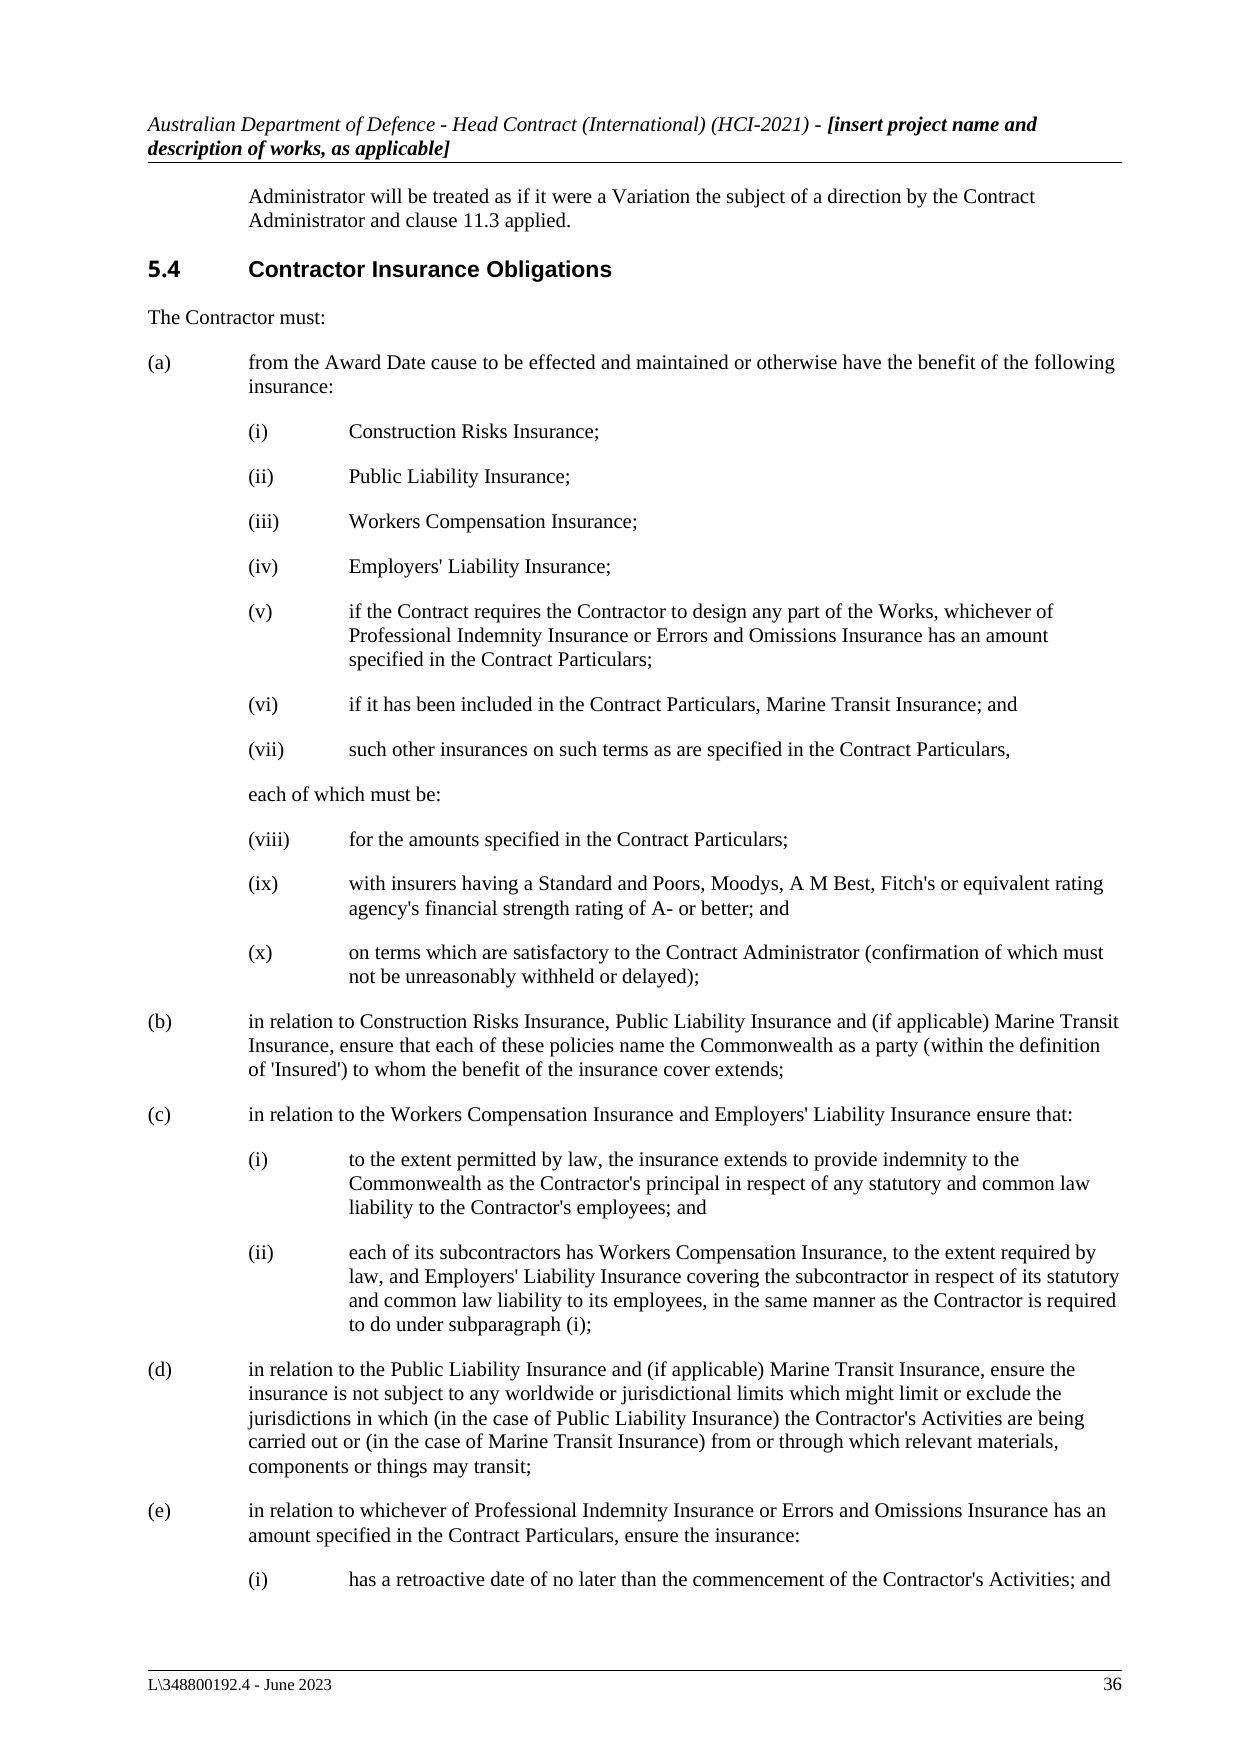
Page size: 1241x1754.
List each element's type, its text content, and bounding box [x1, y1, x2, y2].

subtitle in relation to Construction Risks Insurance, Public Liability Insurance and (if applicable) Marine Transit Insurance, ensure that each of these policies name the Commonwealth as a party (within the definition of 'Insured') to whom the benefit of the insurance cover extends; [148, 1009, 1122, 1081]
subtitle in relation to the Workers Compensation Insurance and Employers' Liability Insurance ensure that: [148, 1102, 1122, 1126]
subtitle on terms which are satisfactory to the Contract Administrator (confirmation of which must not be unreasonably withheld or delayed); [248, 940, 1122, 988]
subtitle from the Award Date cause to be effected and maintained or otherwise have the benefit of the following insurance: [148, 350, 1122, 398]
subtitle each of its subcontractors has Workers Compensation Insurance, to the extent required by law, and Employers' Liability Insurance covering the subcontractor in respect of its statutory and common law liability to its employees, in the same manner as the Contractor is required to do under subparagraph (i); [248, 1240, 1122, 1336]
text The Contractor must: [148, 305, 1122, 329]
subtitle Employers' Liability Insurance; [248, 554, 1122, 578]
text each of which must be: [248, 782, 1122, 806]
subtitle in relation to the Public Liability Insurance and (if applicable) Marine Transit Insurance, ensure the insurance is not subject to any worldwide or jurisdictional limits which might limit or exclude the jurisdictions in which (in the case of Public Liability Insurance) the Contractor's Activities are being carried out or (in the case of Marine Transit Insurance) from or through which relevant materials, components or things may transit; [148, 1357, 1122, 1478]
subtitle has a retroactive date of no later than the commencement of the Contractor's Activities; and [248, 1567, 1122, 1591]
subtitle to the extent permitted by law, the insurance extends to provide indemnity to the Commonwealth as the Contractor's principal in respect of any statutory and common law liability to the Contractor's employees; and [248, 1147, 1122, 1219]
subtitle for the amounts specified in the Contract Particulars; [248, 826, 1122, 851]
subtitle Workers Compensation Insurance; [248, 509, 1122, 533]
subtitle Construction Risks Insurance; [248, 419, 1122, 443]
subtitle with insurers having a Standard and Poors, Moodys, A M Best, Fitch's or equivalent rating agency's financial strength rating of A- or better; and [248, 871, 1122, 919]
subtitle such other insurances on such terms as are specified in the Contract Particulars, [248, 737, 1122, 761]
subtitle Contractor Insurance Obligations [148, 253, 1122, 284]
subtitle if the Contract requires the Contractor to design any part of the Works, whichever of Professional Indemnity Insurance or Errors and Omissions Insurance has an amount specified in the Contract Particulars; [248, 599, 1122, 671]
subtitle Public Liability Insurance; [248, 464, 1122, 488]
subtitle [148, 184, 1122, 232]
subtitle if it has been included in the Contract Particulars, Marine Transit Insurance; and [248, 692, 1122, 716]
subtitle in relation to whichever of Professional Indemnity Insurance or Errors and Omissions Insurance has an amount specified in the Contract Particulars, ensure the insurance: [148, 1498, 1122, 1547]
